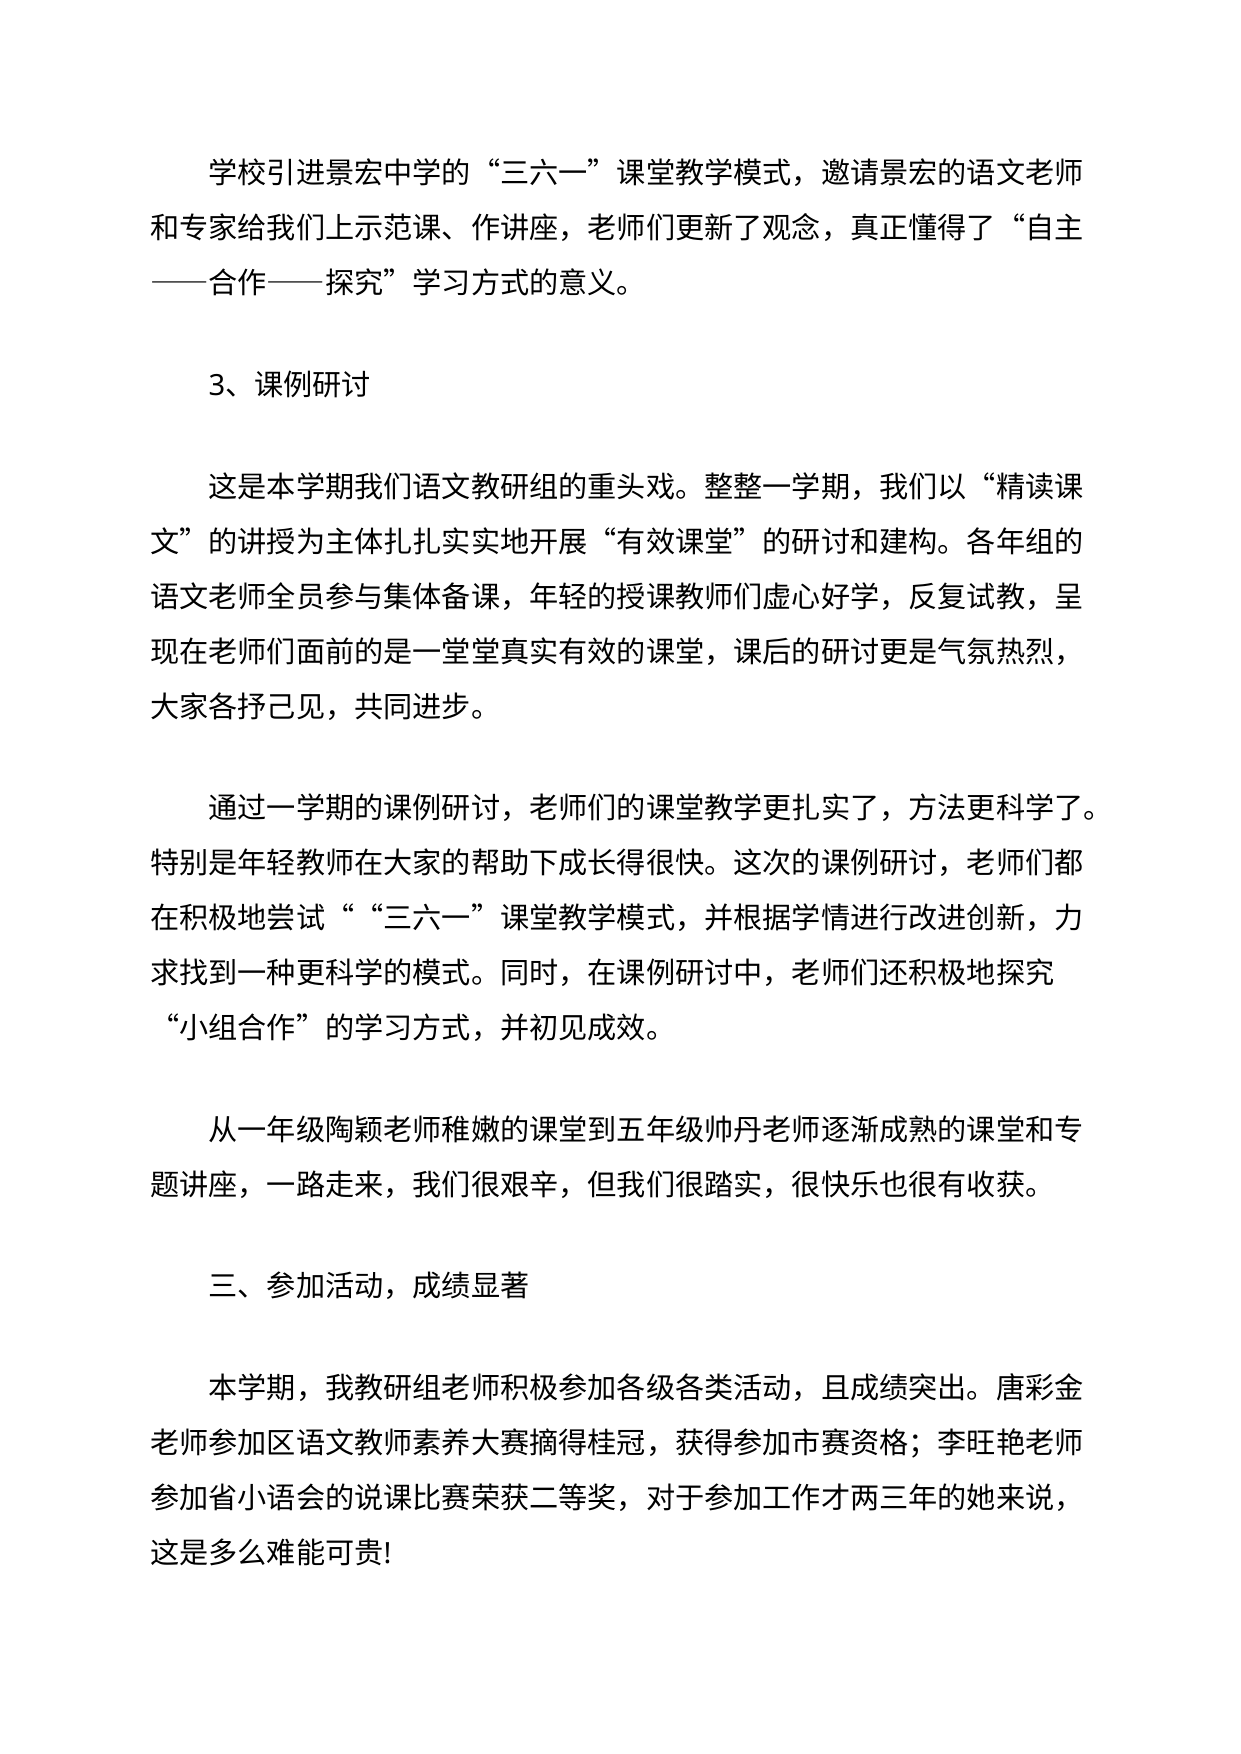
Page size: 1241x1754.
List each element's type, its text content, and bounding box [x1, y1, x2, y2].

text 这是本学期我们语文教研组的重头戏。整整一学期，我们以“精读课文”的讲授为主体扎扎实实地开展“有效课堂”的研讨和建构。各年组的语文老师全员参与集体备课，年轻的授课教师们虚心好学，反复试教，呈现在老师们面前的是一堂堂真实有效的课堂，课后的研讨更是气氛热烈，大家各抒己见，共同进步。 [150, 463, 1090, 725]
text 三、参加活动，成绩显著 [150, 1263, 1090, 1305]
text 学校引进景宏中学的“三六一”课堂教学模式，邀请景宏的语文老师和专家给我们上示范课、作讲座，老师们更新了观念，真正懂得了“自主——合作——探究”学习方式的意义。 [150, 150, 1090, 302]
text 从一年级陶颖老师稚嫩的课堂到五年级帅丹老师逐渐成熟的课堂和专题讲座，一路走来，我们很艰辛，但我们很踏实，很快乐也很有收获。 [150, 1106, 1090, 1203]
text 3、课例研讨 [150, 362, 1090, 404]
text 通过一学期的课例研讨，老师们的课堂教学更扎实了，方法更科学了。特别是年轻教师在大家的帮助下成长得很快。这次的课例研讨，老师们都在积极地尝试““三六一”课堂教学模式，并根据学情进行改进创新，力求找到一种更科学的模式。同时，在课例研讨中，老师们还积极地探究“小组合作”的学习方式，并初见成效。 [150, 785, 1090, 1047]
text 本学期，我教研组老师积极参加各级各类活动，且成绩突出。唐彩金老师参加区语文教师素养大赛摘得桂冠，获得参加市赛资格；李旺艳老师参加省小语会的说课比赛荣获二等奖，对于参加工作才两三年的她来说，这是多么难能可贵! [150, 1365, 1090, 1572]
